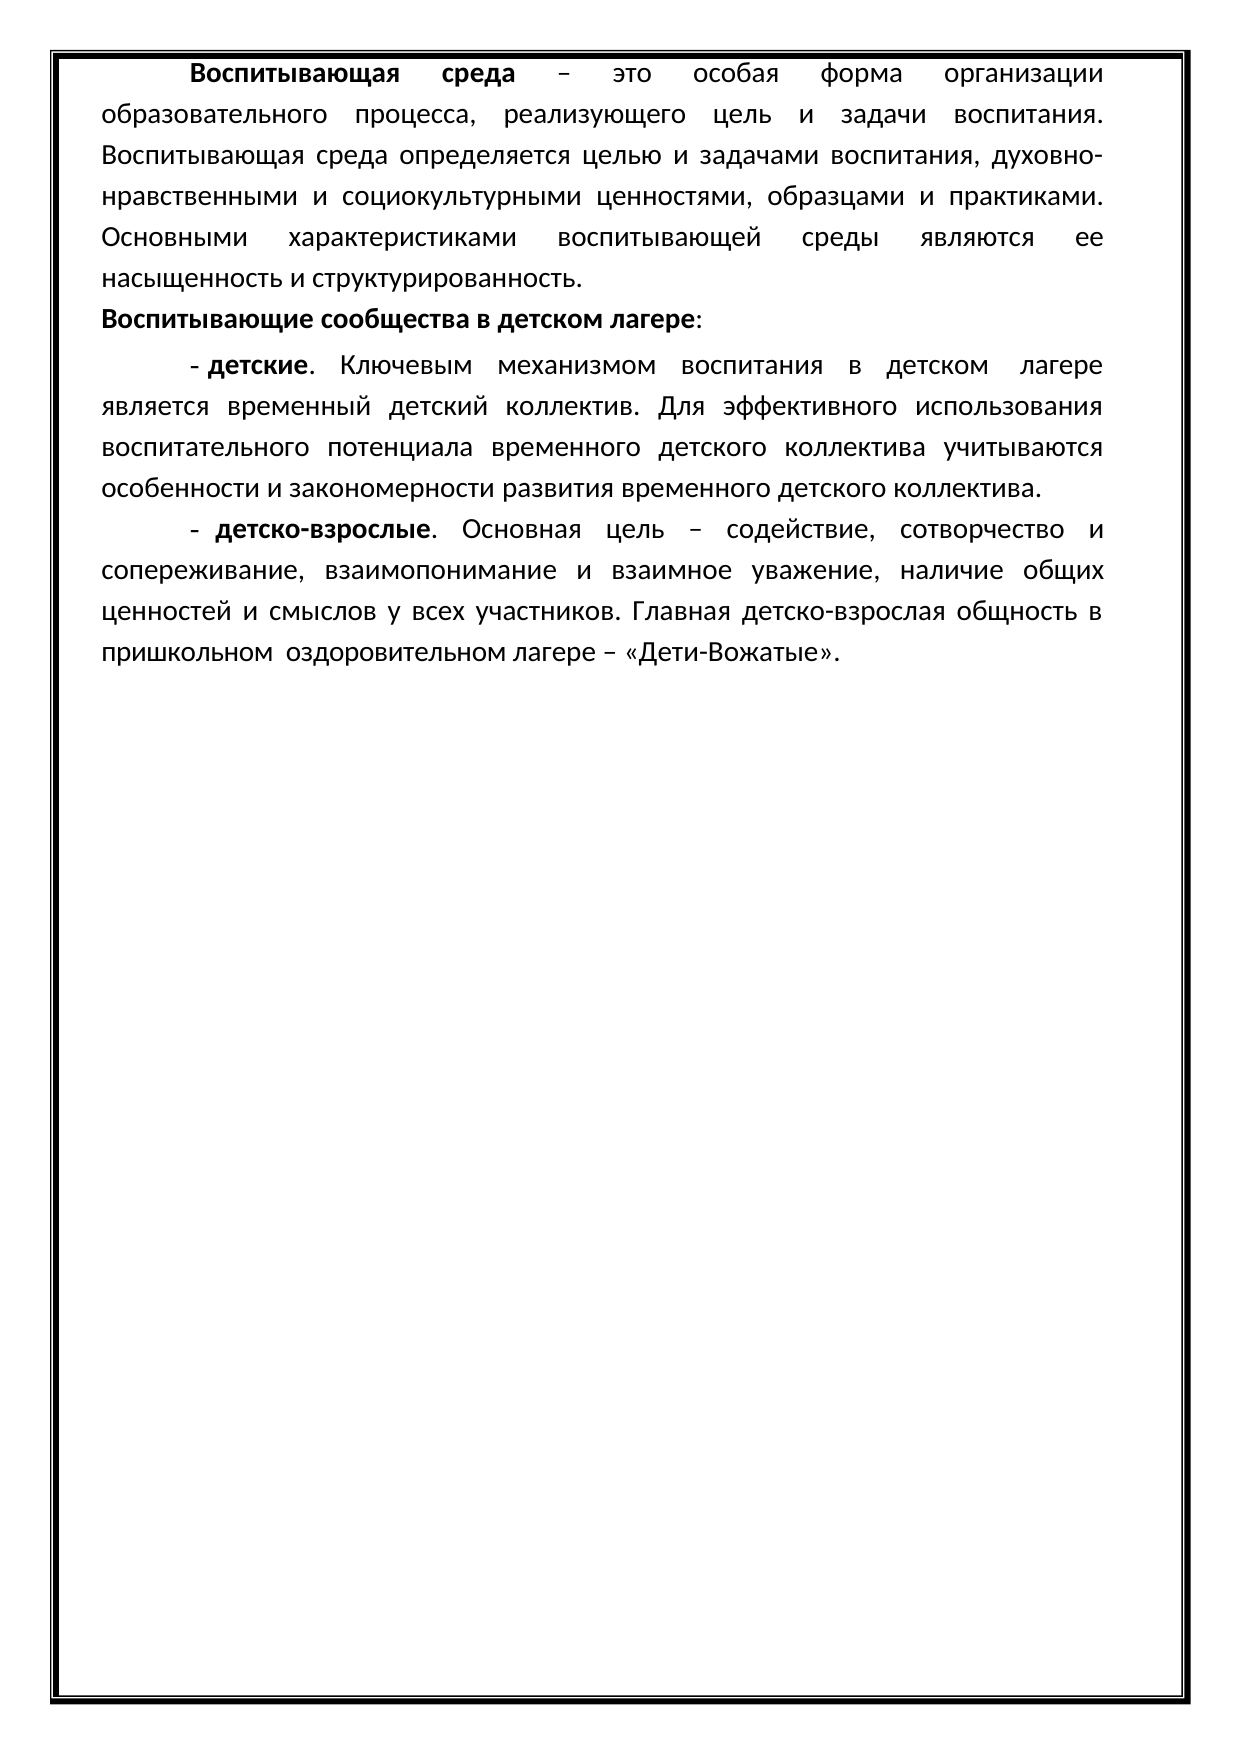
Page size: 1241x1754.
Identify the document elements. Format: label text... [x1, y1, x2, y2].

text Воспитывающие сообщества в детском лагере: [101, 300, 1221, 336]
list детско-взрослые. Основная цель – содействие, сотворчество и сопереживание, взаимопонимание и взаимное уважение, наличие общих ценностей и смыслов у всех участников. Главная детско-взрослая общность в пришкольном оздоровительном лагере – «Дети-Вожатые». [101, 510, 1104, 669]
text Воспитывающая среда – это особая форма организации образовательного процесса, реализующего цель и задачи воспитания. Воспитывающая среда определяется целью и задачами воспитания, духовно- нравственными и социокультурными ценностями, образцами и практиками. Основными характеристиками воспитывающей среды являются ее насыщенность и структурированность. [101, 54, 1104, 294]
list детские. Ключевым механизмом воспитания в детском лагере является временный детский коллектив. Для эффективного использования воспитательного потенциала временного детского коллектива учитываются особенности и закономерности развития временного детского коллектива. [101, 346, 1103, 505]
